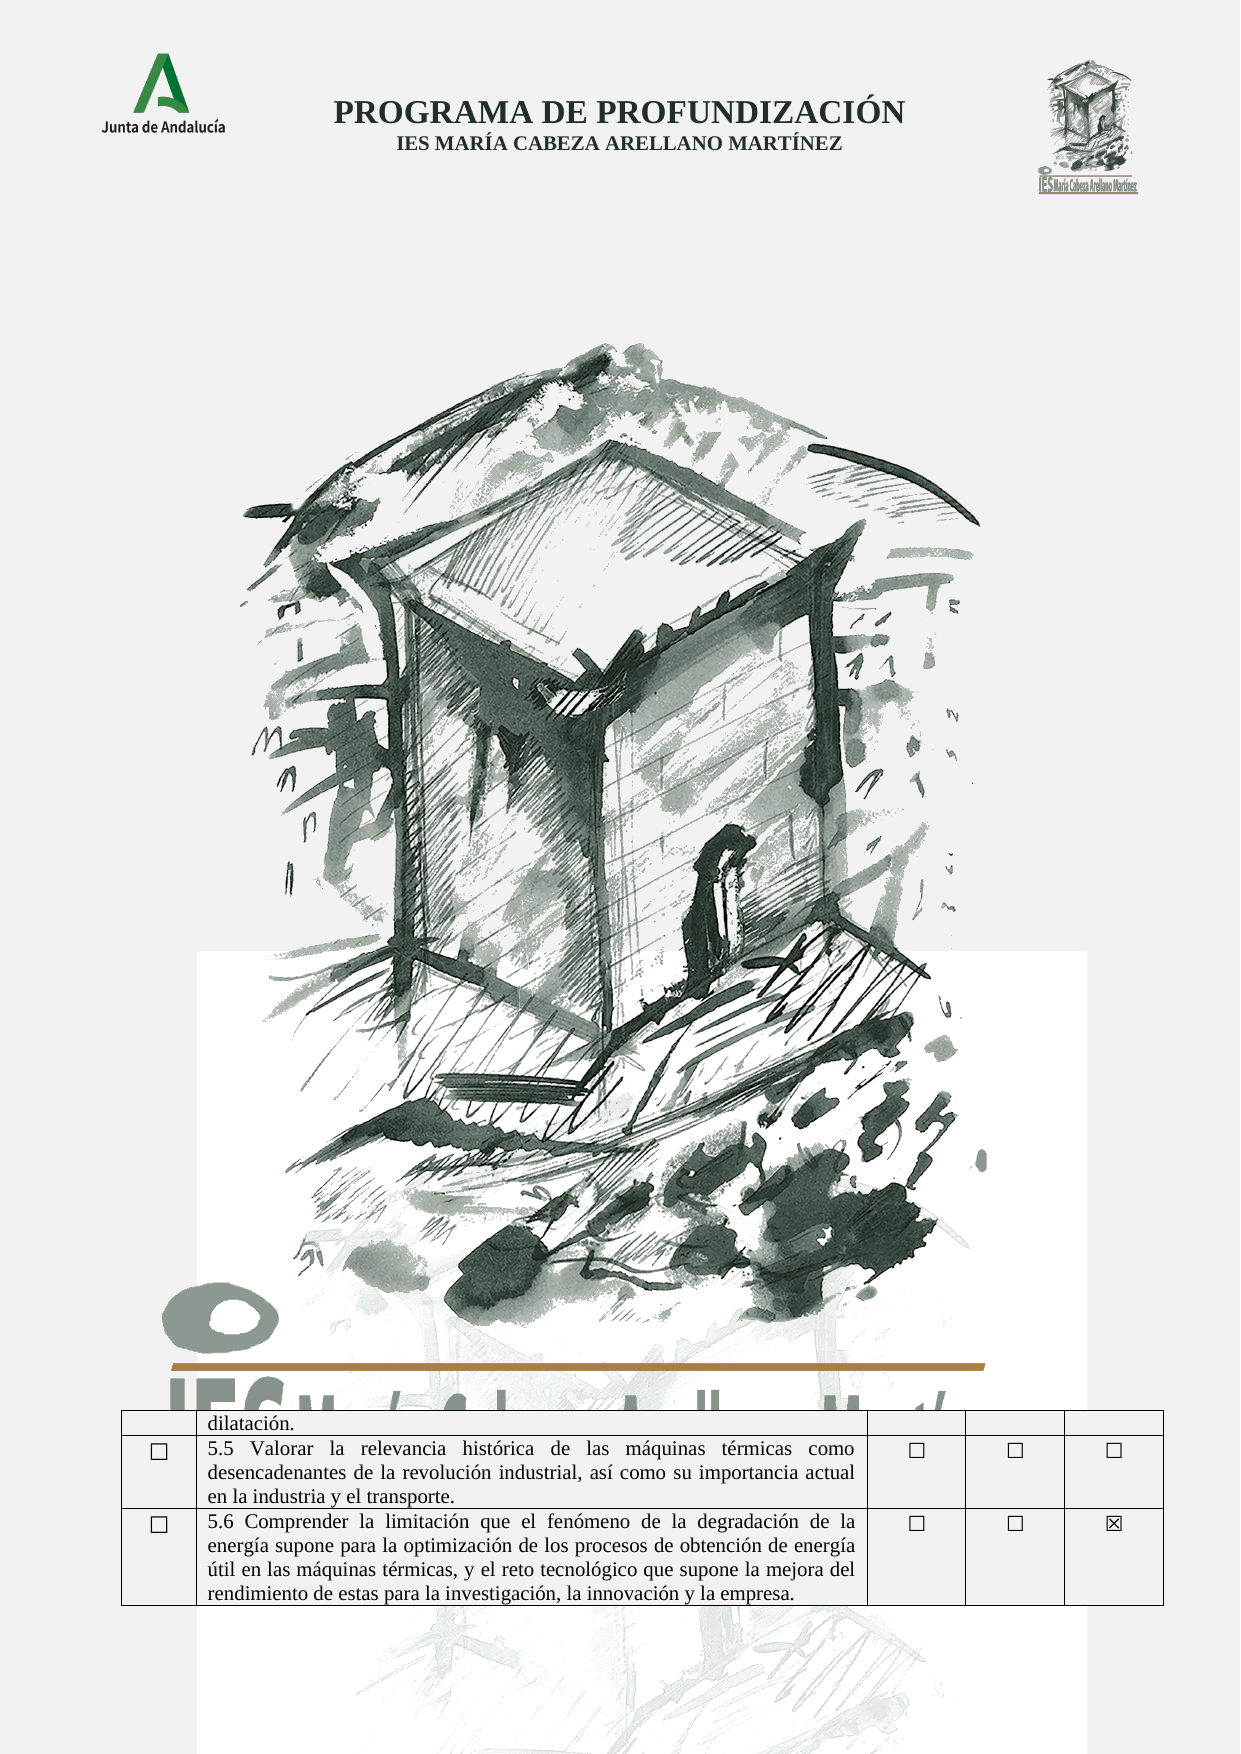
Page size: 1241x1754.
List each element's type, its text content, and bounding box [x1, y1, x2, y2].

picture [132, 44, 1146, 1410]
table_cell ☐ [868, 1411, 965, 1435]
table_cell 5.4 Relacionar cualitativa y cuantitativamente el calor con los efectos que produce en los cuerpos: variación de temperatura, cambios de estado y dilatación. [197, 1411, 867, 1435]
table_cell ☐ [966, 1436, 1064, 1508]
table_cell ☐ [966, 1411, 1064, 1435]
table_cell ☐ [868, 1509, 965, 1605]
table_cell ☐ [868, 1436, 965, 1508]
table_cell ☐ [122, 1436, 196, 1508]
table_cell ☒ [1065, 1509, 1163, 1605]
table_cell ☐ [122, 1509, 196, 1605]
table_cell ☐ [122, 1411, 196, 1435]
table_cell ☐ [966, 1509, 1064, 1605]
table_cell 5.6 Comprender la limitación que el fenómeno de la degradación de la energía supone para la optimización de los procesos de obtención de energía útil en las máquinas térmicas, y el reto tecnológico que supone la mejora del rendimiento de estas para la investigación, la innovación y la empresa. [197, 1509, 867, 1605]
table_cell 5.5 Valorar la relevancia histórica de las máquinas térmicas como desencadenantes de la revolución industrial, así como su importancia actual en la industria y el transporte. [197, 1436, 867, 1508]
picture [91, 47, 236, 139]
table_cell ☐ [1065, 1411, 1163, 1435]
table_cell ☐ [1065, 1436, 1163, 1508]
